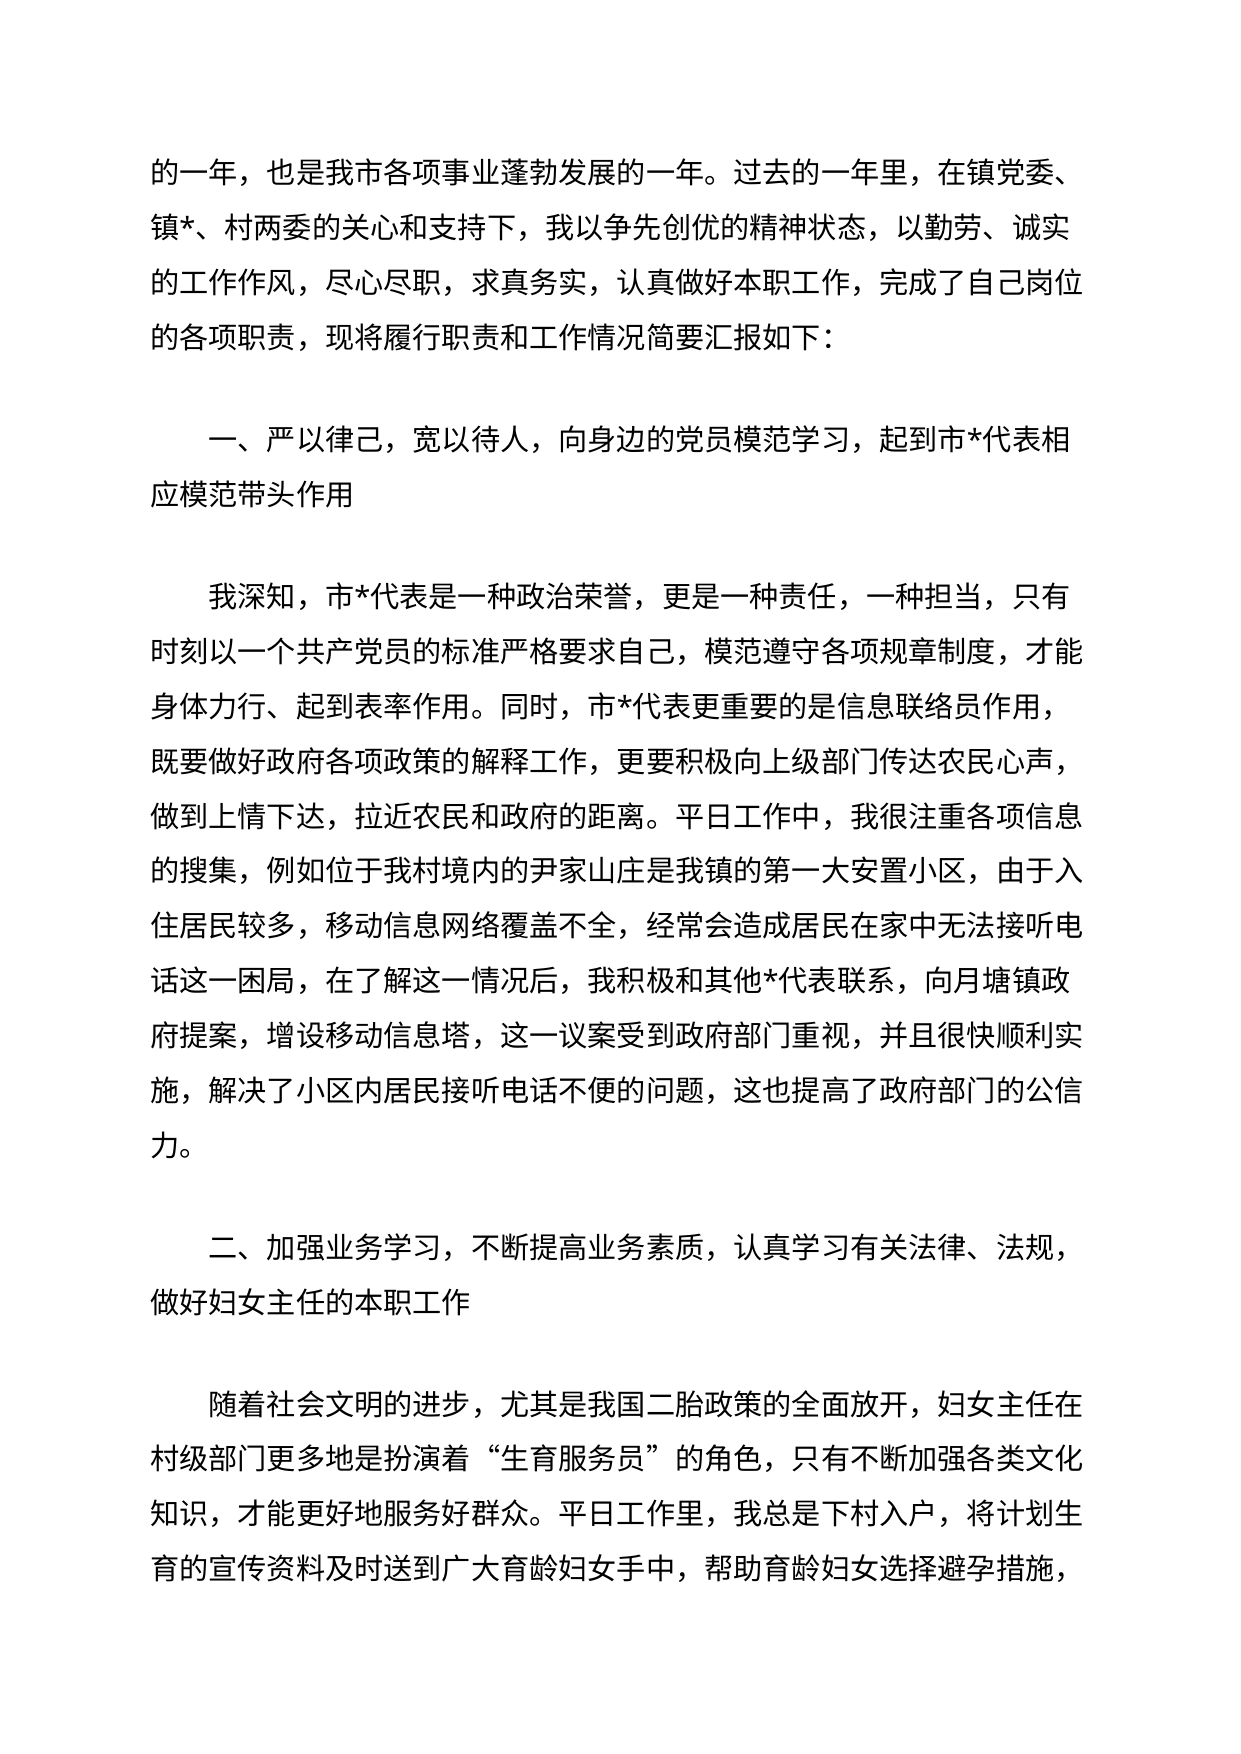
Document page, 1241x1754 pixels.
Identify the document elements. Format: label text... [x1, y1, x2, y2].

text 二、加强业务学习，不断提高业务素质，认真学习有关法律、法规，做好妇女主任的本职工作 [150, 1224, 1090, 1322]
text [150, 150, 1090, 357]
text 我深知，市*代表是一种政治荣誉，更是一种责任，一种担当，只有时刻以一个共产党员的标准严格要求自己，模范遵守各项规章制度，才能身体力行、起到表率作用。同时，市*代表更重要的是信息联络员作用，既要做好政府各项政策的解释工作，更要积极向上级部门传达农民心声，做到上情下达，拉近农民和政府的距离。平日工作中，我很注重各项信息的搜集，例如位于我村境内的尹家山庄是我镇的第一大安置小区，由于入住居民较多，移动信息网络覆盖不全，经常会造成居民在家中无法接听电话这一困局，在了解这一情况后，我积极和其他*代表联系，向月塘镇政府提案，增设移动信息塔，这一议案受到政府部门重视，并且很快顺利实施，解决了小区内居民接听电话不便的问题，这也提高了政府部门的公信力。 [150, 573, 1090, 1165]
text 一、严以律己，宽以待人，向身边的党员模范学习，起到市*代表相应模范带头作用 [150, 417, 1090, 514]
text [150, 1381, 1090, 1588]
